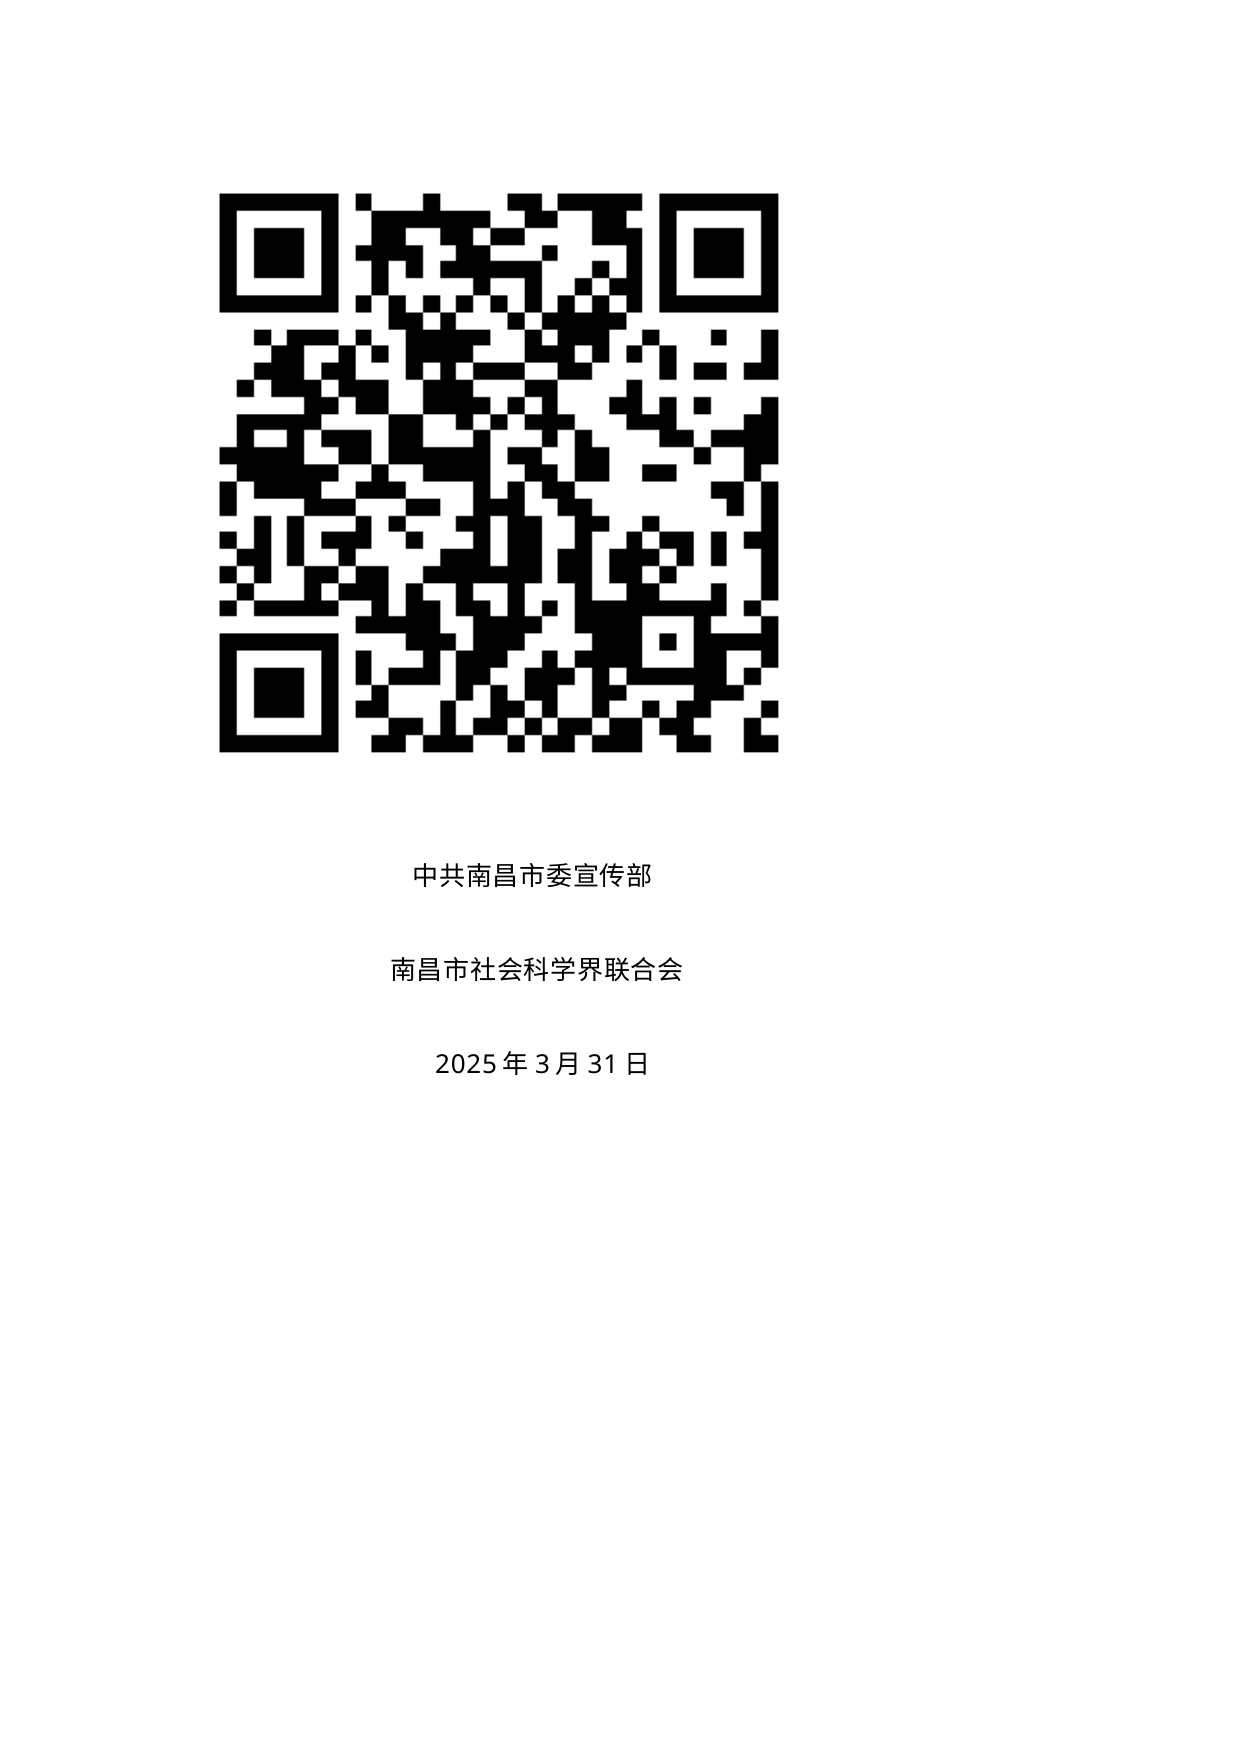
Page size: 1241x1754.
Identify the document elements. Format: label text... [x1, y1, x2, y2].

text 中共南昌市委宣传部 [187, 841, 1053, 906]
text 南昌市社会科学界联合会 [187, 935, 1053, 1000]
text 2025年3月31日 [187, 1029, 1053, 1094]
picture [187, 162, 813, 787]
